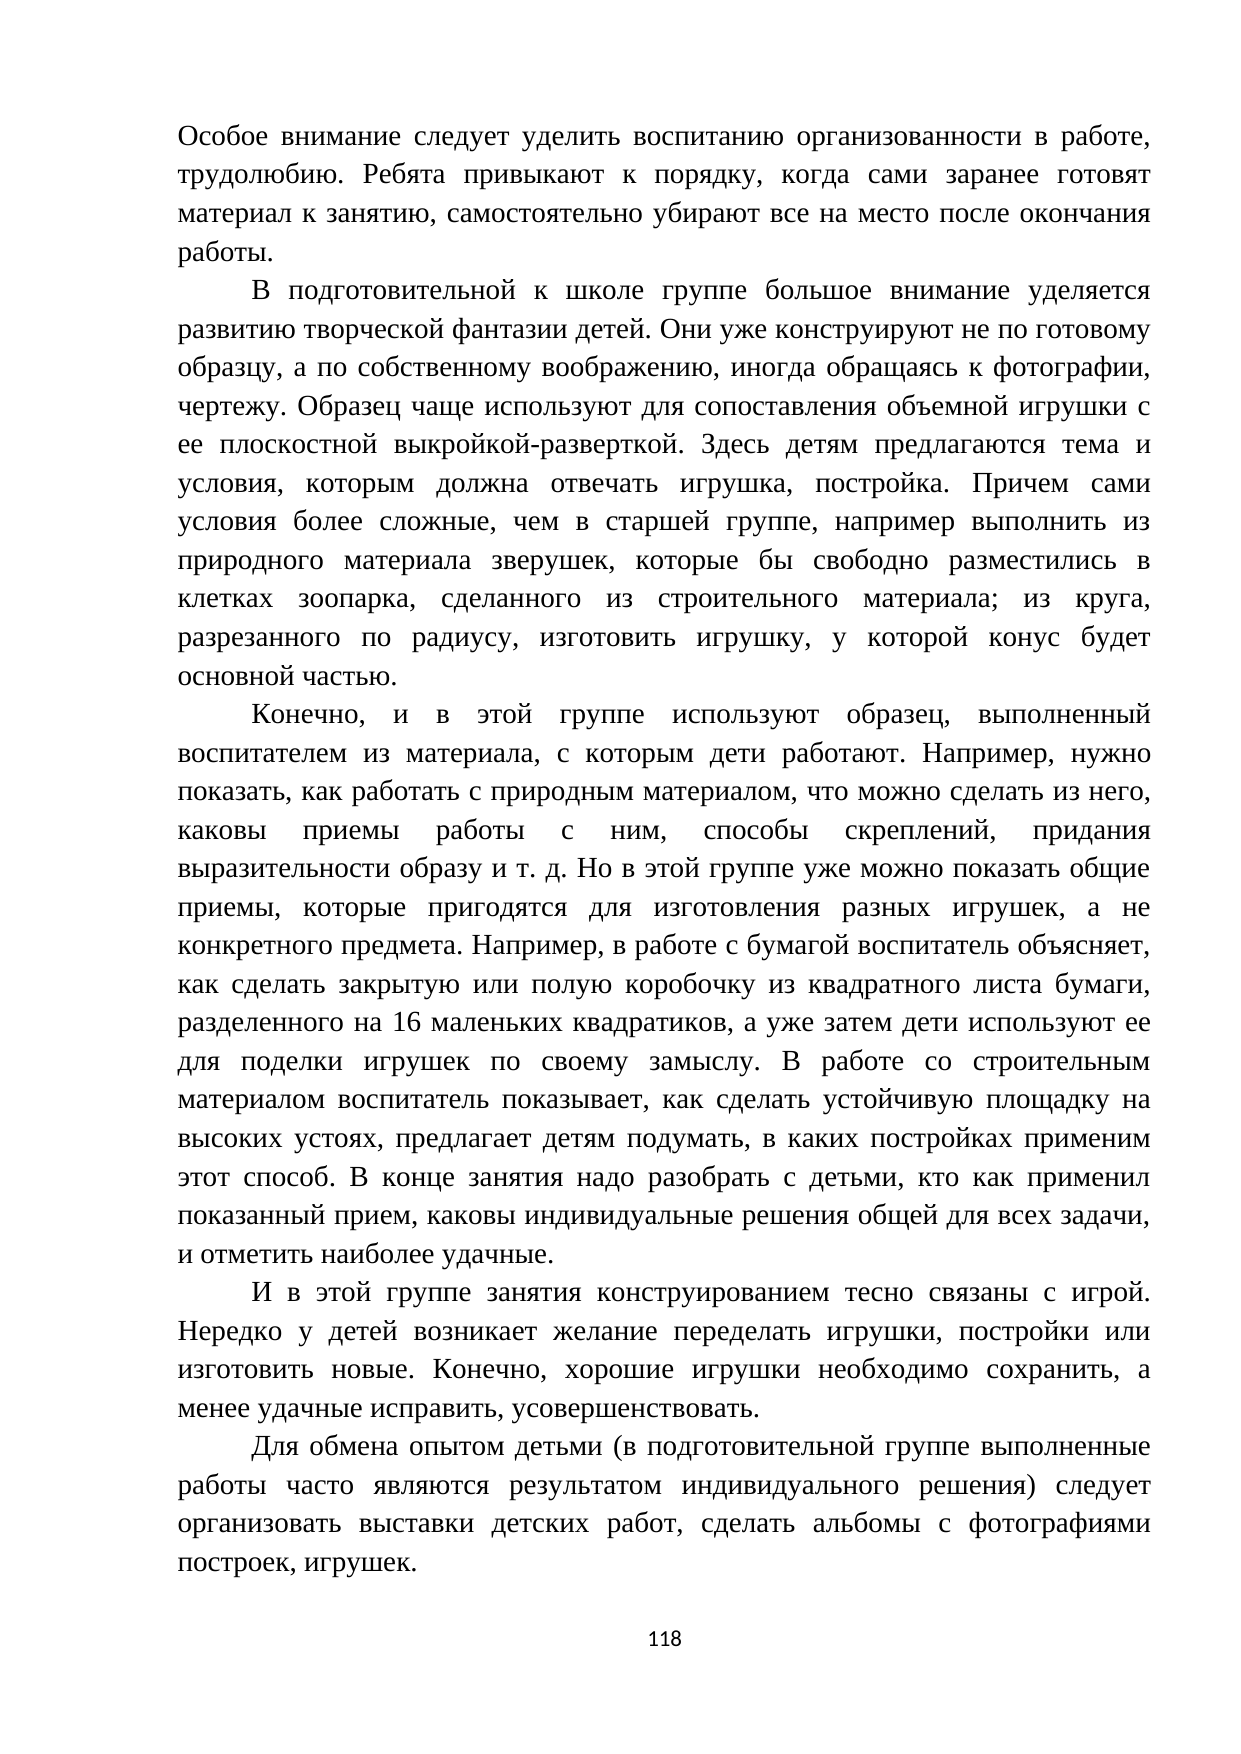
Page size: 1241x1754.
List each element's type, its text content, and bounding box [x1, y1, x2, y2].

text Для обмена опытом детьми (в подготовительной группе выполненные работы часто являются результатом индивидуального решения) следует организовать выставки детских работ, сделать альбомы с фотографиями построек, игрушек. [177, 1428, 1152, 1578]
text В подготовительной к школе группе большое внимание уделяется развитию творческой фантазии детей. Они уже конструируют не по готовому образцу, а по собственному воображению, иногда обращаясь к фотографии, чертежу. Образец чаще используют для сопоставления объемной игрушки с ее плоскостной выкройкой-разверткой. Здесь детям предлагаются тема и условия, которым должна отвечать игрушка, постройка. Причем сами условия более сложные, чем в старшей группе, например выполнить из природного материала зверушек, которые бы свободно разместились в клетках зоопарка, сделанного из строительного материала; из круга, разрезанного по радиусу, изготовить игрушку, у которой конус будет основной частью. [177, 272, 1152, 691]
text И в этой группе занятия конструированием тесно связаны с игрой. Нередко у детей возникает желание переделать игрушки, постройки или изготовить новые. Конечно, хорошие игрушки необходимо сохранить, а менее удачные исправить, усовершенствовать. [177, 1274, 1152, 1423]
text Конечно, и в этой группе используют образец, выполненный воспитателем из материала, с которым дети работают. Например, нужно показать, как работать с природным материалом, что можно сделать из него, каковы приемы работы с ним, способы скреплений, придания выразительности образу и т. д. Но в этой группе уже можно показать общие приемы, которые пригодятся для изготовления разных игрушек, а не конкретного предмета. Например, в работе с бумагой воспитатель объясняет, как сделать закрытую или полую коробочку из квадратного листа бумаги, разделенного на 16 маленьких квадратиков, а уже затем дети используют ее для поделки игрушек по своему замыслу. В работе со строительным материалом воспитатель показывает, как сделать устойчивую площадку на высоких устоях, предлагает детям подумать, в каких постройках применим этот способ. В конце занятия надо разобрать с детьми, кто как применил показанный прием, каковы индивидуальные решения общей для всех задачи, и отметить наиболее удачные. [177, 696, 1152, 1269]
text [177, 118, 1152, 267]
